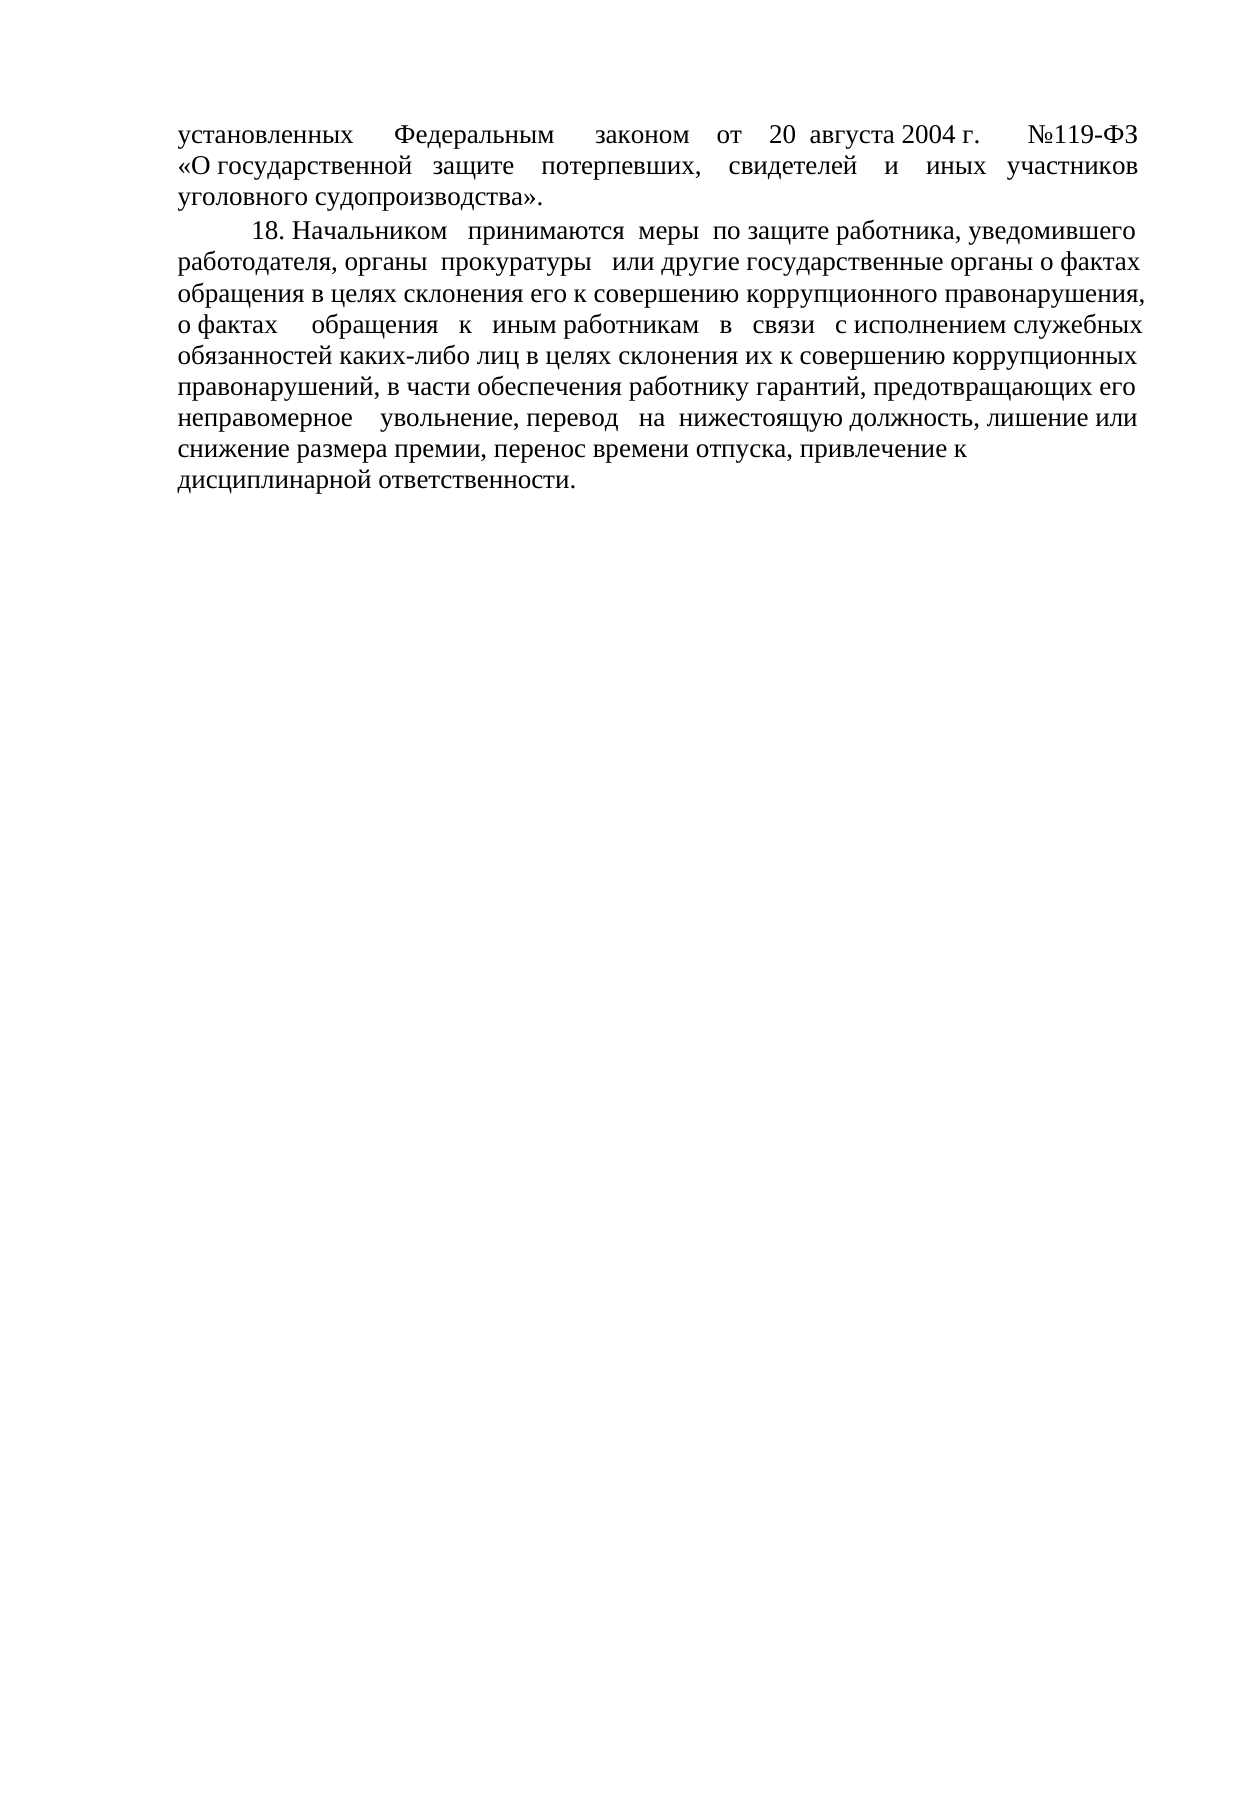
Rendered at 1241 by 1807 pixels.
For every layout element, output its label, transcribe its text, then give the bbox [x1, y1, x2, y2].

text 18. Начальником принимаются меры по защите работника, уведомившего работодателя, органы прокуратуры или другие государственные органы о фактах обращения в целях склонения его к совершению коррупционного правонарушения, о фактах обращения к иным работникам в связи с исполнением служебных обязанностей каких-либо лиц в целях склонения их к совершению коррупционных правонарушений, в части обеспечения работнику гарантий, предотвращающих его неправомерное увольнение, перевод на нижестоящую должность, лишение или снижение размера премии, перенос времени отпуска, привлечение к дисциплинарной ответственности. [177, 214, 1152, 495]
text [177, 118, 1152, 212]
